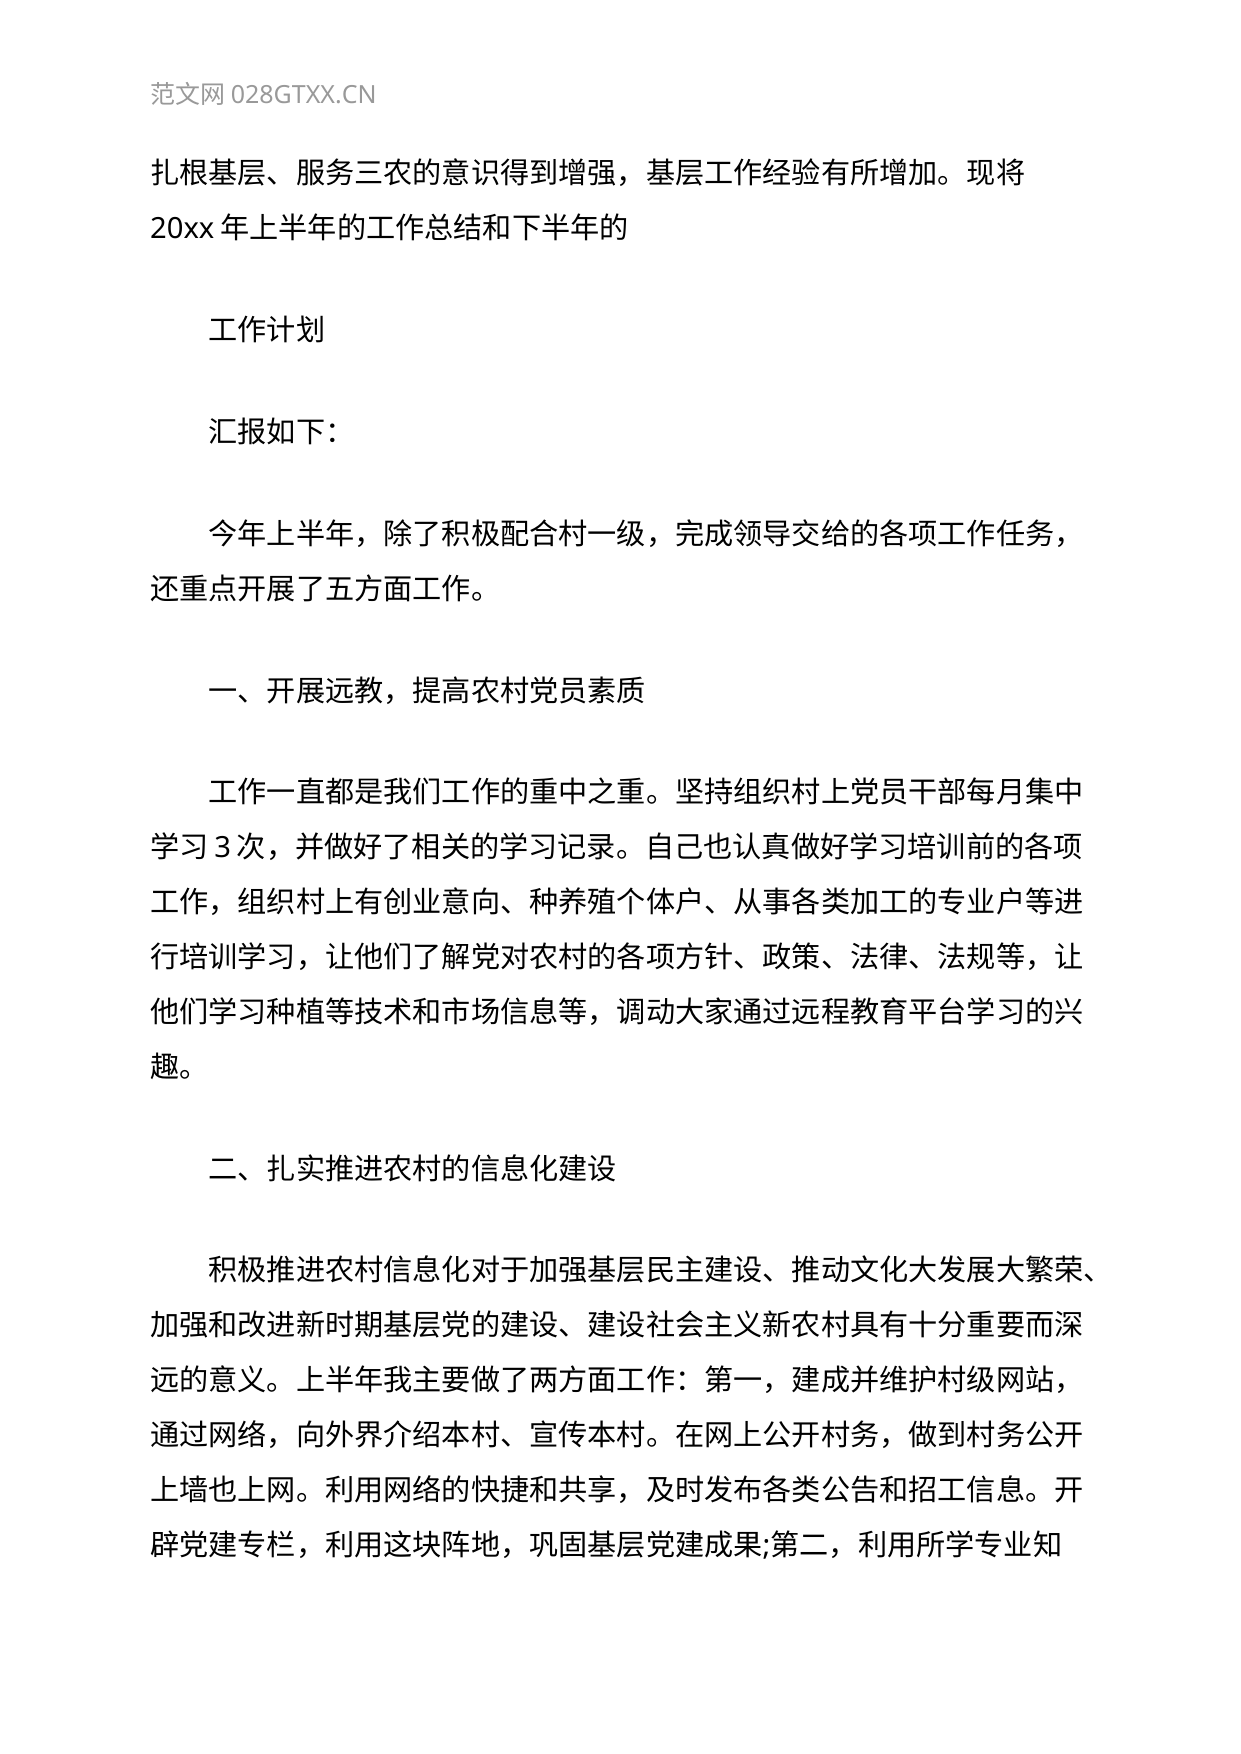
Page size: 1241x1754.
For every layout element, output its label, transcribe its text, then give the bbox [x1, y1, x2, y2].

text 今年上半年，除了积极配合村一级，完成领导交给的各项工作任务，还重点开展了五方面工作。 [150, 510, 1090, 608]
text 工作计划 [150, 307, 1090, 349]
text 工作一直都是我们工作的重中之重。坚持组织村上党员干部每月集中学习3次，并做好了相关的学习记录。自己也认真做好学习培训前的各项工作，组织村上有创业意向、种养殖个体户、从事各类加工的专业户等进行培训学习，让他们了解党对农村的各项方针、政策、法律、法规等，让他们学习种植等技术和市场信息等，调动大家通过远程教育平台学习的兴趣。 [150, 769, 1090, 1086]
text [150, 1247, 1090, 1564]
text 一、开展远教，提高农村党员素质 [150, 667, 1090, 709]
text 汇报如下： [150, 409, 1090, 451]
text 二、扎实推进农村的信息化建设 [150, 1145, 1090, 1187]
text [150, 150, 1090, 247]
